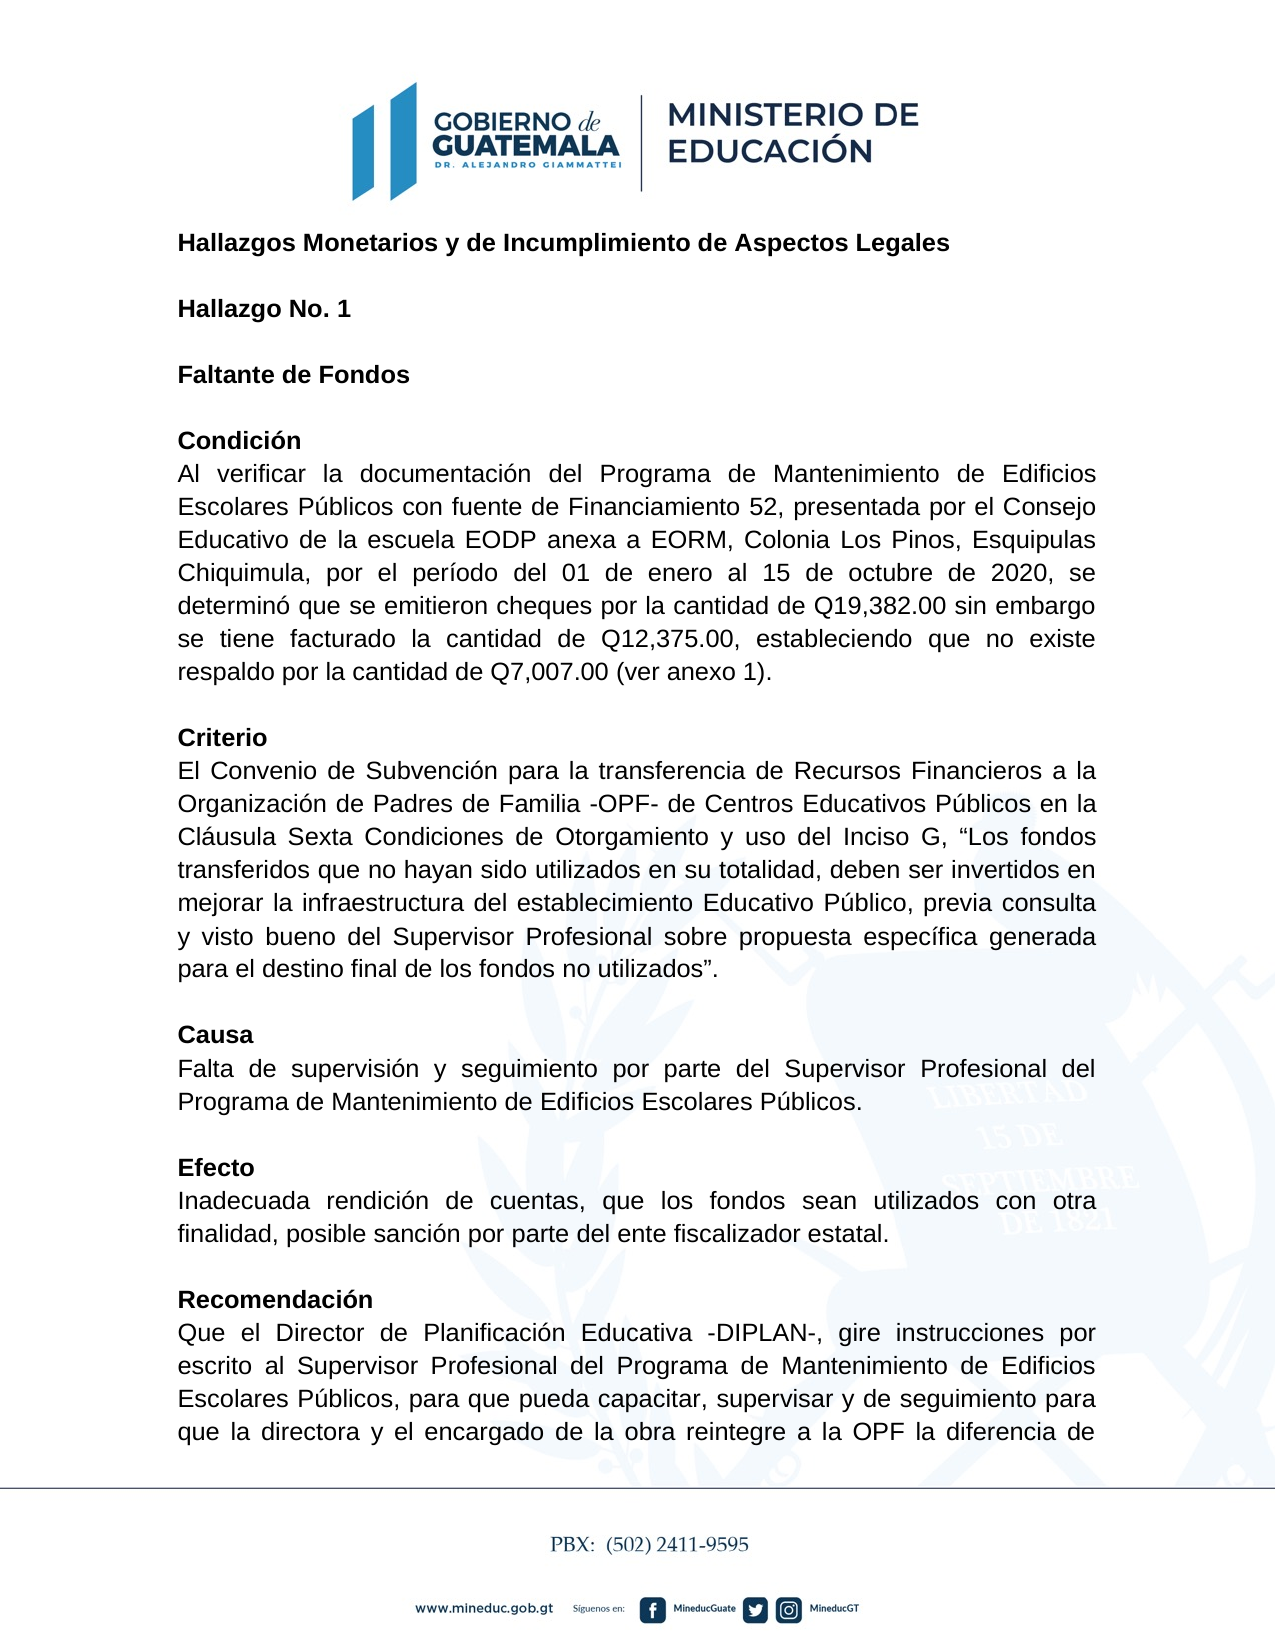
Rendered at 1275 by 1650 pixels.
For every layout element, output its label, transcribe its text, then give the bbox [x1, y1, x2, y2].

text Hallazgos Monetarios y de Incumplimiento de Aspectos Legales [177, 228, 1098, 257]
text El Convenio de Subvención para la transferencia de Recursos Financieros a la Organización de Padres de Familia -OPF- de Centros Educativos Públicos en la Cláusula Sexta Condiciones de Otorgamiento y uso del Inciso G, “Los fondos transferidos que no hayan sido utilizados en su totalidad, deben ser invertidos en mejorar la infraestructura del establecimiento Educativo Público, previa consulta y visto bueno del Supervisor Profesional sobre propuesta específica generada para el destino final de los fondos no utilizados”. [177, 756, 1098, 983]
text Hallazgo No. 1 [177, 294, 1098, 323]
text Condición [177, 426, 1098, 455]
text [177, 1318, 1098, 1446]
text Falta de supervisión y seguimiento por parte del Supervisor Profesional del Programa de Mantenimiento de Edificios Escolares Públicos. [177, 1053, 1098, 1115]
text Criterio [177, 723, 1098, 752]
text Faltante de Fondos [177, 360, 1098, 389]
text Recomendación [177, 1285, 1098, 1313]
text Inadecuada rendición de cuentas, que los fondos sean utilizados con otra finalidad, posible sanción por parte del ente fiscalizador estatal. [177, 1186, 1098, 1247]
text Efecto [177, 1153, 1098, 1181]
picture [0, 25, 1275, 1650]
text Al verificar la documentación del Programa de Mantenimiento de Edificios Escolares Públicos con fuente de Financiamiento 52, presentada por el Consejo Educativo de la escuela EODP anexa a EORM, Colonia Los Pinos, Esquipulas Chiquimula, por el período del 01 de enero al 15 de octubre de 2020, se determinó que se emitieron cheques por la cantidad de Q19,382.00 sin embargo se tiene facturado la cantidad de Q12,375.00, estableciendo que no existe respaldo por la cantidad de Q7,007.00 (ver anexo 1). [177, 459, 1098, 686]
text Causa [177, 1021, 1098, 1049]
